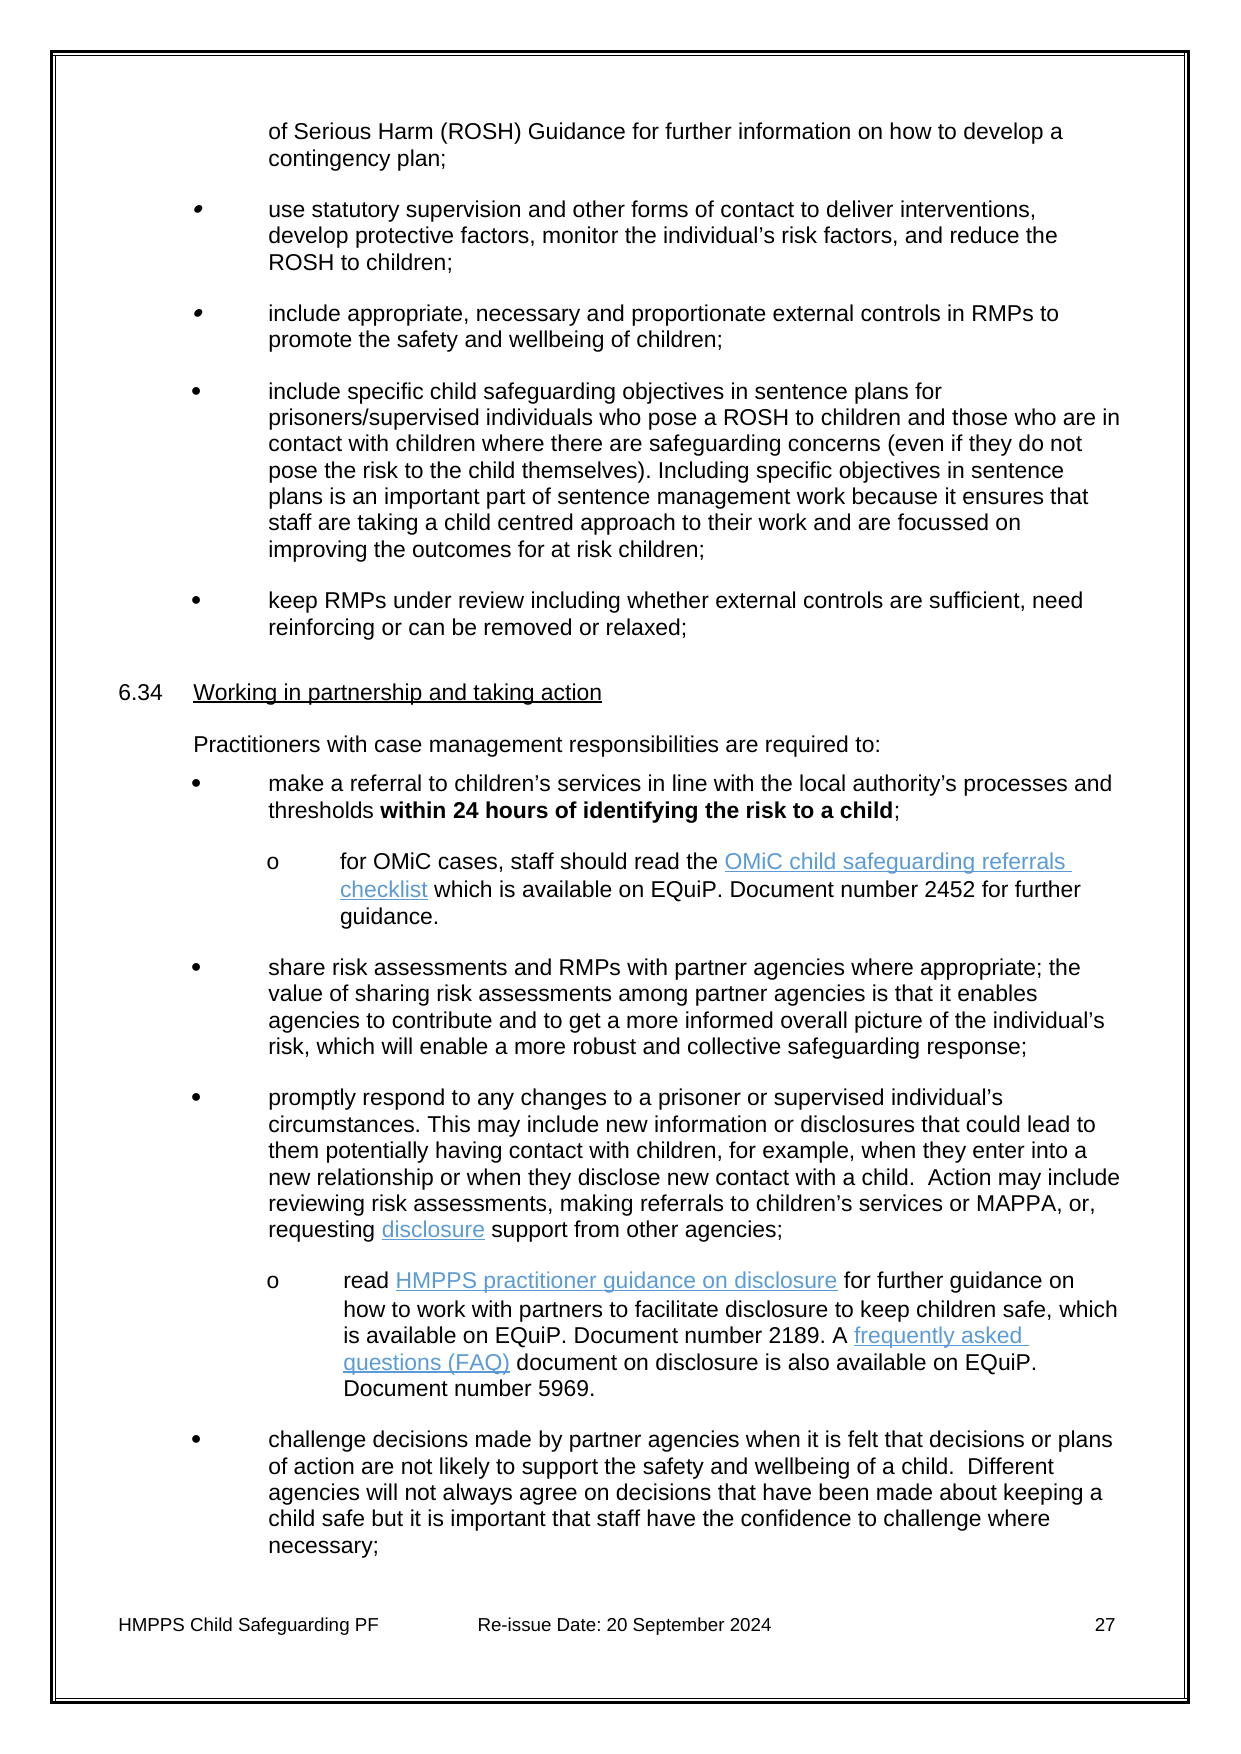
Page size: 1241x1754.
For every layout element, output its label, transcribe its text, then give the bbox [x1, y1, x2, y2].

list include appropriate, necessary and proportionate external controls in RMPs to promote the safety and wellbeing of children; [192, 300, 1122, 353]
list use statutory supervision and other forms of contact to deliver interventions, develop protective factors, monitor the individual’s risk factors, and reduce the ROSH to children; [192, 196, 1122, 275]
list for OMiC cases, staff should read the OMiC child safeguarding referrals checklist which is available on EQuiP. Document number 2452 for further guidance. [266, 848, 1122, 929]
text Practitioners with case management responsibilities are required to: [118, 731, 1122, 758]
list promptly respond to any changes to a prisoner or supervised individual’s circumstances. This may include new information or disclosures that could lead to them potentially having contact with children, for example, when they enter into a new relationship or when they disclose new contact with a child. Action may include reviewing risk assessments, making referrals to children’s services or MAPPA, or, requesting disclosure support from other agencies; [192, 1084, 1122, 1242]
list Working in partnership and taking action [118, 679, 1122, 705]
list read HMPPS practitioner guidance on disclosure for further guidance on how to work with partners to facilitate disclosure to keep children safe, which is available on EQuiP. Document number 2189. A frequently asked questions (FAQ) document on disclosure is also available on EQuiP. Document number 5969. [266, 1267, 1122, 1401]
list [192, 118, 1122, 171]
list challenge decisions made by partner agencies when it is felt that decisions or plans of action are not likely to support the safety and wellbeing of a child. Different agencies will not always agree on decisions that have been made about keeping a child safe but it is important that staff have the confidence to challenge where necessary; [192, 1426, 1122, 1558]
list keep RMPs under review including whether external controls are sufficient, need reinforcing or can be removed or relaxed; [192, 587, 1122, 640]
list share risk assessments and RMPs with partner agencies where appropriate; the value of sharing risk assessments among partner agencies is that it enables agencies to contribute and to get a more informed overall picture of the individual’s risk, which will enable a more robust and collective safeguarding response; [192, 954, 1122, 1059]
list make a referral to children’s services in line with the local authority’s processes and thresholds within 24 hours of identifying the risk to a child; [192, 770, 1122, 823]
list include specific child safeguarding objectives in sentence plans for prisoners/supervised individuals who pose a ROSH to children and those who are in contact with children where there are safeguarding concerns (even if they do not pose the risk to the child themselves). Including specific objectives in sentence plans is an important part of sentence management work because it ensures that staff are taking a child centred approach to their work and are focussed on improving the outcomes for at risk children; [192, 378, 1122, 562]
